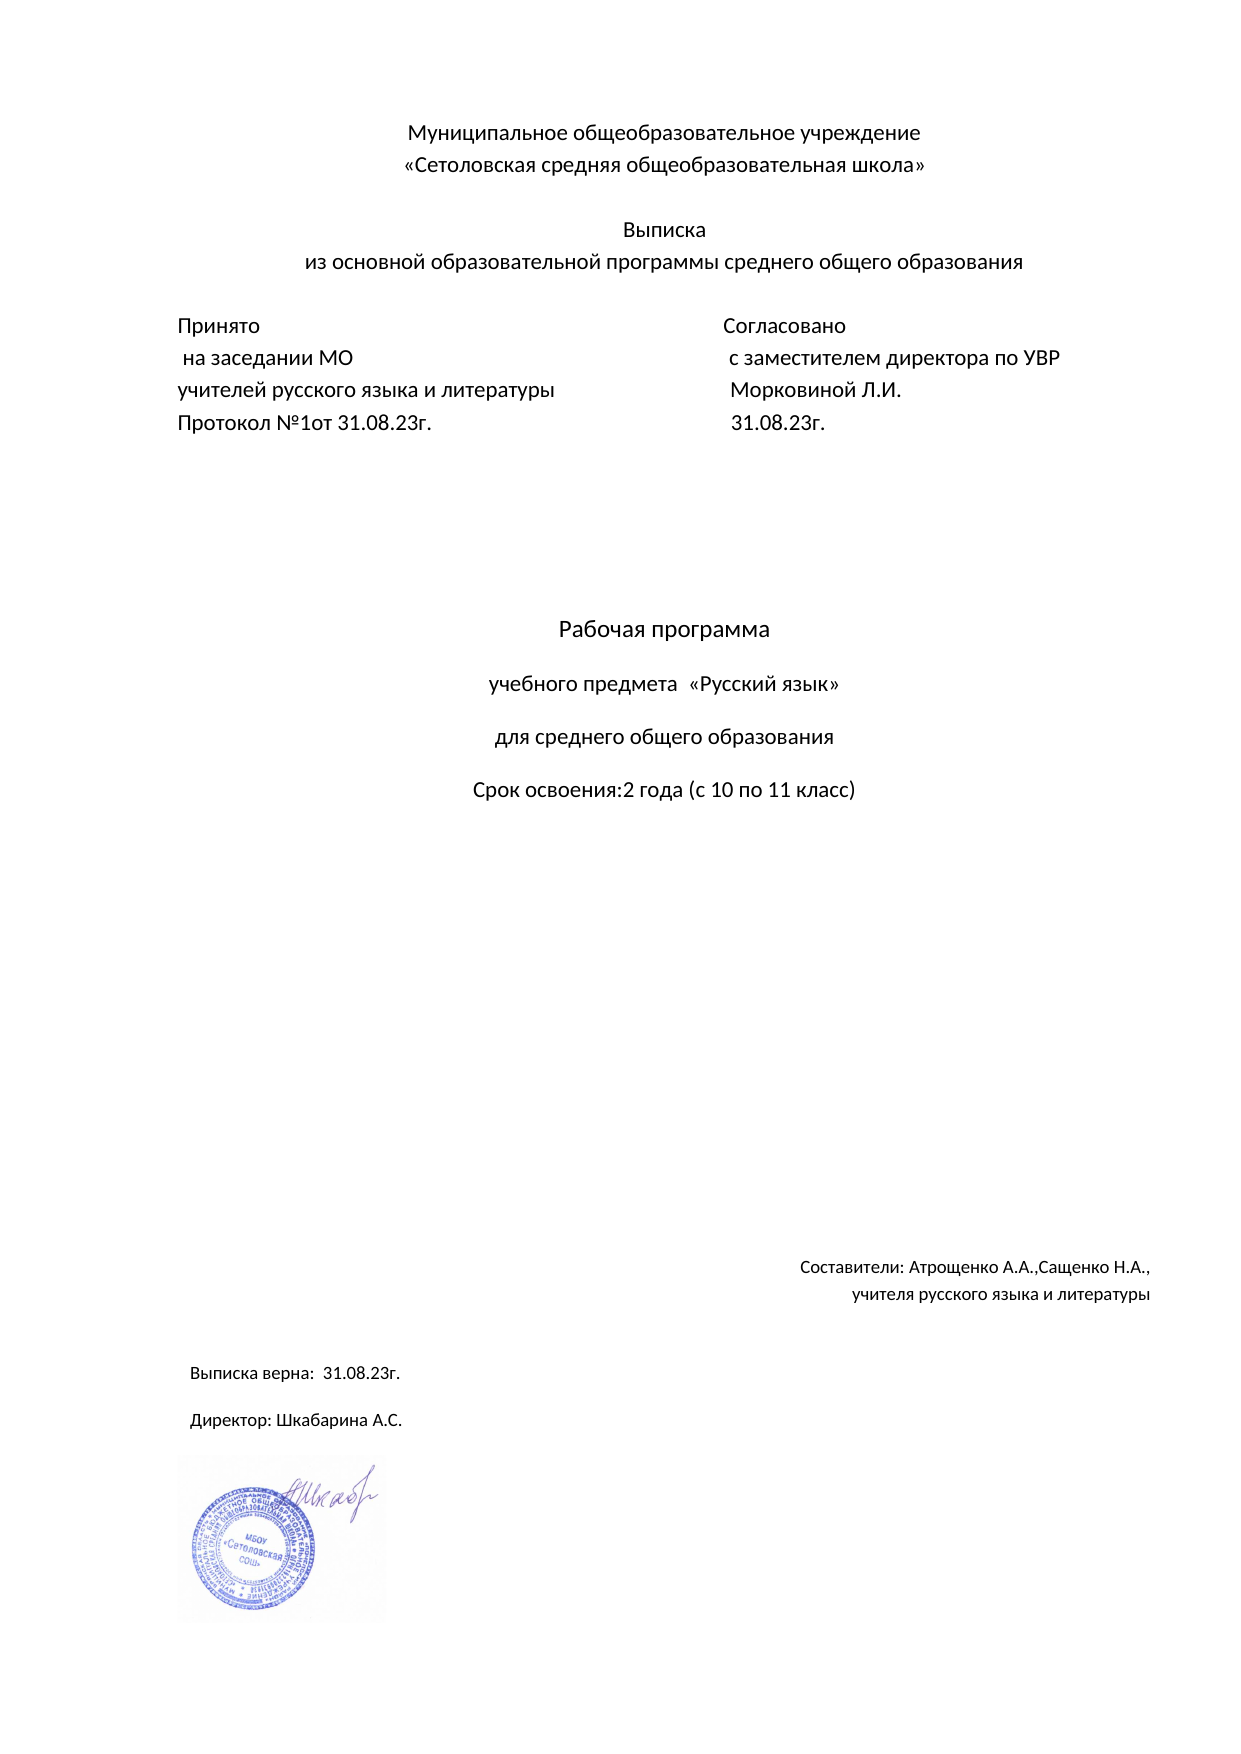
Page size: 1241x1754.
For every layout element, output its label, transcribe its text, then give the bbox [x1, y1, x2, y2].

text Выписка верна: 31.08.23г. [177, 1361, 1152, 1384]
text Составители: Атрощенко А.А.,Сащенко Н.А., [177, 1256, 1152, 1278]
text Выписка [177, 215, 1152, 243]
text Принято Согласовано [177, 311, 1152, 339]
text учителя русского языка и литературы [177, 1282, 1152, 1305]
text на заседании МО с заместителем директора по УВР [177, 343, 1152, 371]
text Муниципальное общеобразовательное учреждение [177, 118, 1152, 146]
text Протокол №1от 31.08.23г. 31.08.23г. [177, 408, 1152, 436]
picture [177, 1455, 387, 1623]
text Директор: Шкабарина А.С. [177, 1408, 1152, 1431]
text Рабочая программа [177, 614, 1152, 644]
text для среднего общего образования [177, 722, 1152, 751]
text Срок освоения:2 года (с 10 по 11 класс) [177, 776, 1152, 803]
text учителей русского языка и литературы Морковиной Л.И. [177, 376, 1152, 404]
text «Сетоловская средняя общеобразовательная школа» [177, 150, 1152, 178]
text учебного предмета «Русский язык» [177, 669, 1152, 697]
text из основной образовательной программы среднего общего образования [177, 247, 1152, 275]
